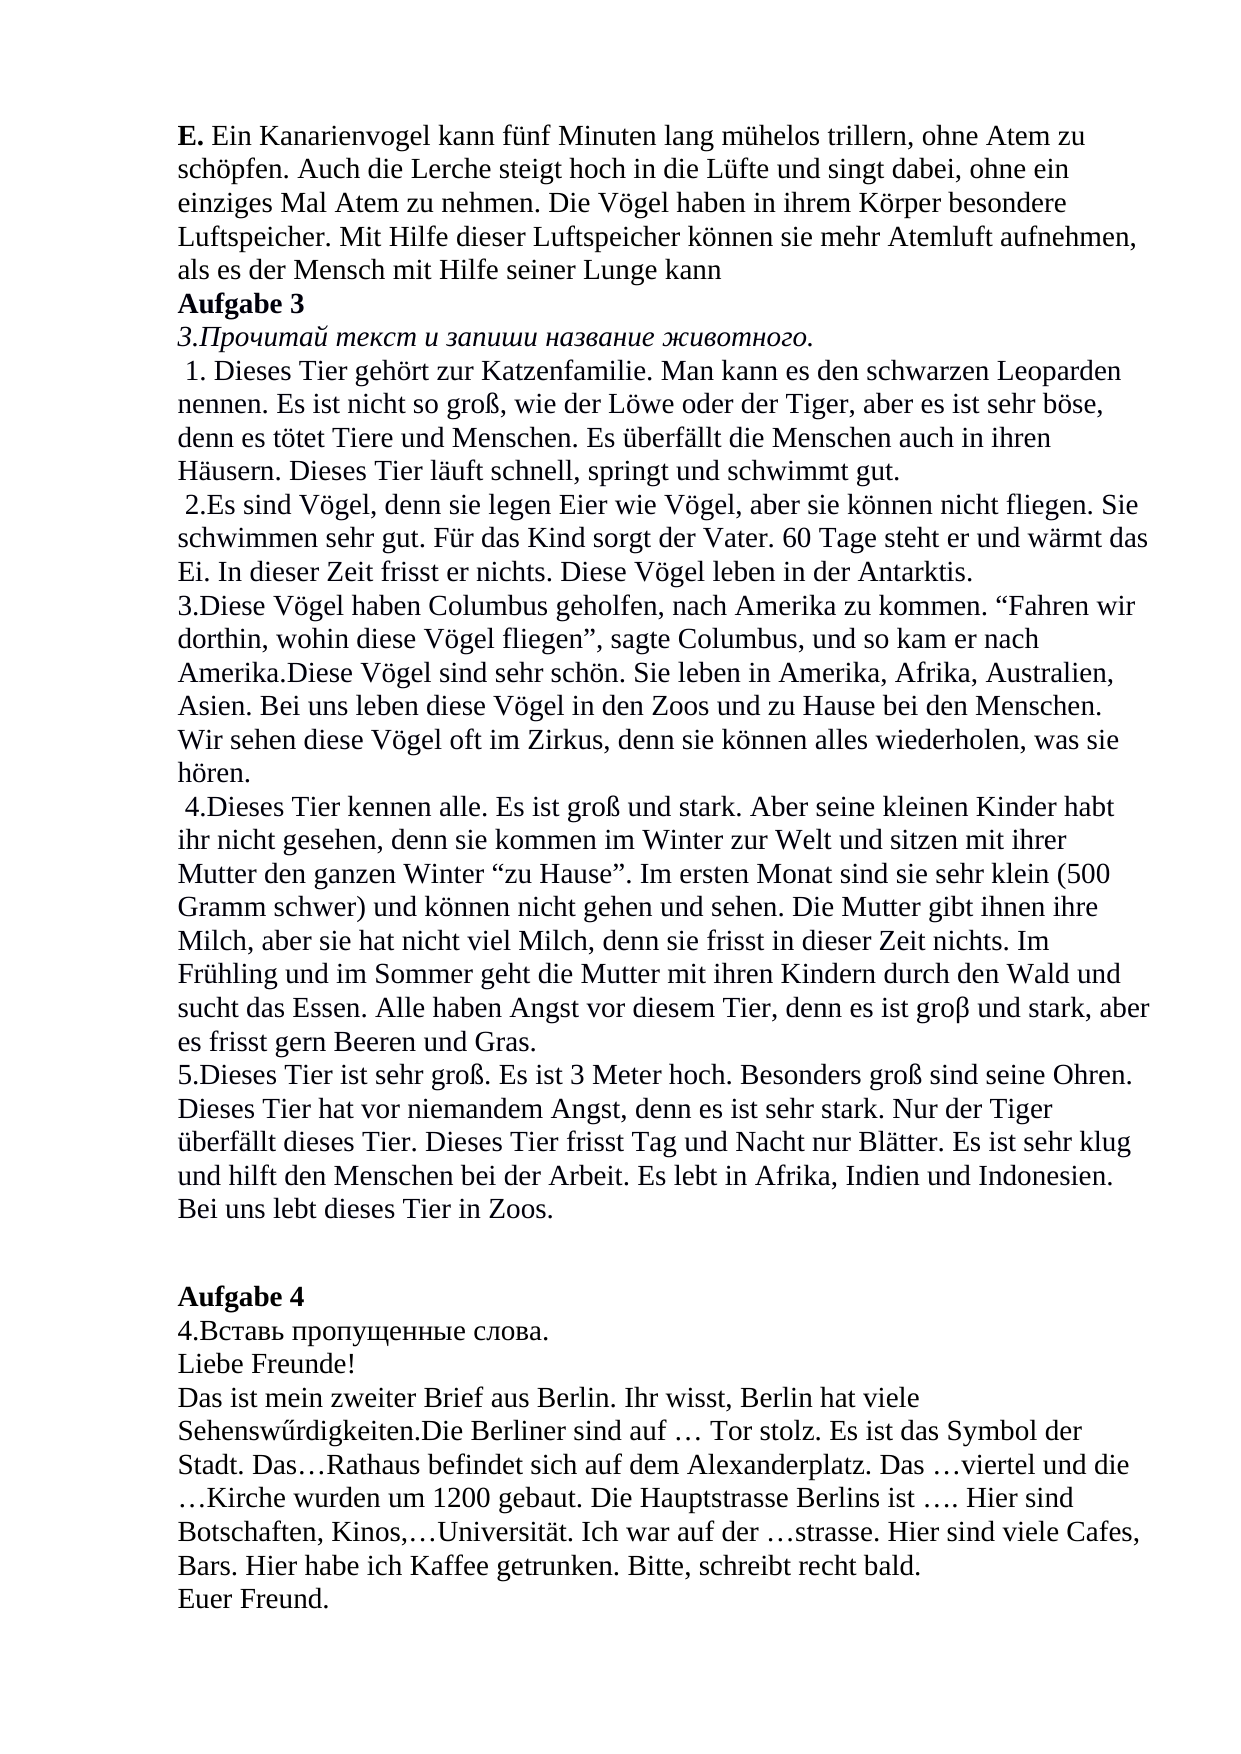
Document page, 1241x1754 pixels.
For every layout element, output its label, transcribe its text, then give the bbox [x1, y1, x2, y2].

text 3.Прочитай текст и запиши название животного. [177, 319, 1152, 353]
text Aufgabe 4 [177, 1279, 1152, 1313]
text 1. Dieses Tier gehört zur Katzenfamilie. Man kann es den schwarzen Leoparden nennen. Es ist nicht so groß, wie der Löwe oder der Tiger, aber es ist sehr böse, denn es tötet Tiere und Menschen. Es überfällt die Menschen auch in ihren Häusern. Dieses Tier läuft schnell, springt und schwimmt gut. [177, 353, 1152, 487]
text 4.Dieses Tier kennen alle. Es ist groß und stark. Aber seine kleinen Kinder habt ihr nicht gesehen, denn sie kommen im Winter zur Welt und sitzen mit ihrer Mutter den ganzen Winter “zu Hause”. Im ersten Monat sind sie sehr klein (500 Gramm schwer) und können nicht gehen und sehen. Die Mutter gibt ihnen ihre Milch, aber sie hat nicht viel Milch, denn sie frisst in dieser Zeit nichts. Im Frühling und im Sommer geht die Mutter mit ihren Kindern durch den Wald und sucht das Essen. Alle haben Angst vor diesem Tier, denn es ist groβ und stark, aber es frisst gern Beeren und Gras. [177, 789, 1152, 1057]
text Das ist mein zweiter Brief aus Berlin. Ihr wisst, Berlin hat viele Sehenswűrdigkeiten.Die Berliner sind auf … Tor stolz. Es ist das Symbol der Stadt. Das…Rathaus befindet sich auf dem Alexanderplatz. Das …viertel und die …Kirche wurden um 1200 gebaut. Die Hauptstrasse Berlins ist …. Hier sind Botschaften, Kinos,…Universität. Ich war auf der …strasse. Hier sind viele Cafes, Bars. Hier habe ich Kaffee getrunken. Bitte, schreibt recht bald. [177, 1380, 1152, 1581]
text 5.Dieses Tier ist sehr groß. Es ist hoch. Besonders groß sind seine Ohren. Dieses Tier hat vor niemandem Angst, denn es ist sehr stark. Nur der Tiger überfällt dieses Tier. Dieses Tier frisst Tag und Nacht nur Blätter. Es ist sehr klug und hilft den Menschen bei der Arbeit. Es lebt in Afrika, Indien und Indonesien. Bei uns lebt dieses Tier in Zoos. [177, 1057, 1152, 1225]
text Liebe Freunde! [177, 1346, 1152, 1380]
text 4.Вставь пропущенные слова. [177, 1313, 1152, 1346]
text 2.Es sind Vögel, denn sie legen Eier wie Vögel, aber sie können nicht fliegen. Sie schwimmen sehr gut. Für das Kind sorgt der Vater. 60 Tage steht er und wärmt das Ei. In dieser Zeit frisst er nichts. Diese Vögel leben in der Antarktis. [177, 487, 1152, 588]
text Aufgabe 3 [177, 286, 1152, 319]
text Euer Freund. [177, 1581, 1152, 1615]
text E. Ein Kanarienvogel kann fünf Minuten lang mühelos trillern, ohne Atem zu schöpfen. Auch die Lerche steigt hoch in die Lüfte und singt dabei, ohne ein einziges Mal Atem zu nehmen. Die Vögel haben in ihrem Körper besondere Luftspeicher. Mit Hilfe dieser Luftspeicher können sie mehr Atemluft aufnehmen, als es der Mensch mit Hilfe seiner Lunge kann [177, 118, 1152, 286]
text 3.Diese Vögel haben Columbus geholfen, nach Amerika zu kommen. “Fahren wir dorthin, wohin diese Vögel fliegen”, sagte Columbus, und so kam er nach Amerika.Diese Vögel sind sehr schön. Sie leben in Amerika, Afrika, Australien, Asien. Bei uns leben diese Vögel in den Zoos und zu Hause bei den Menschen. Wir sehen diese Vögel oft im Zirkus, denn sie können alles wiederholen, was sie hören. [177, 588, 1152, 789]
